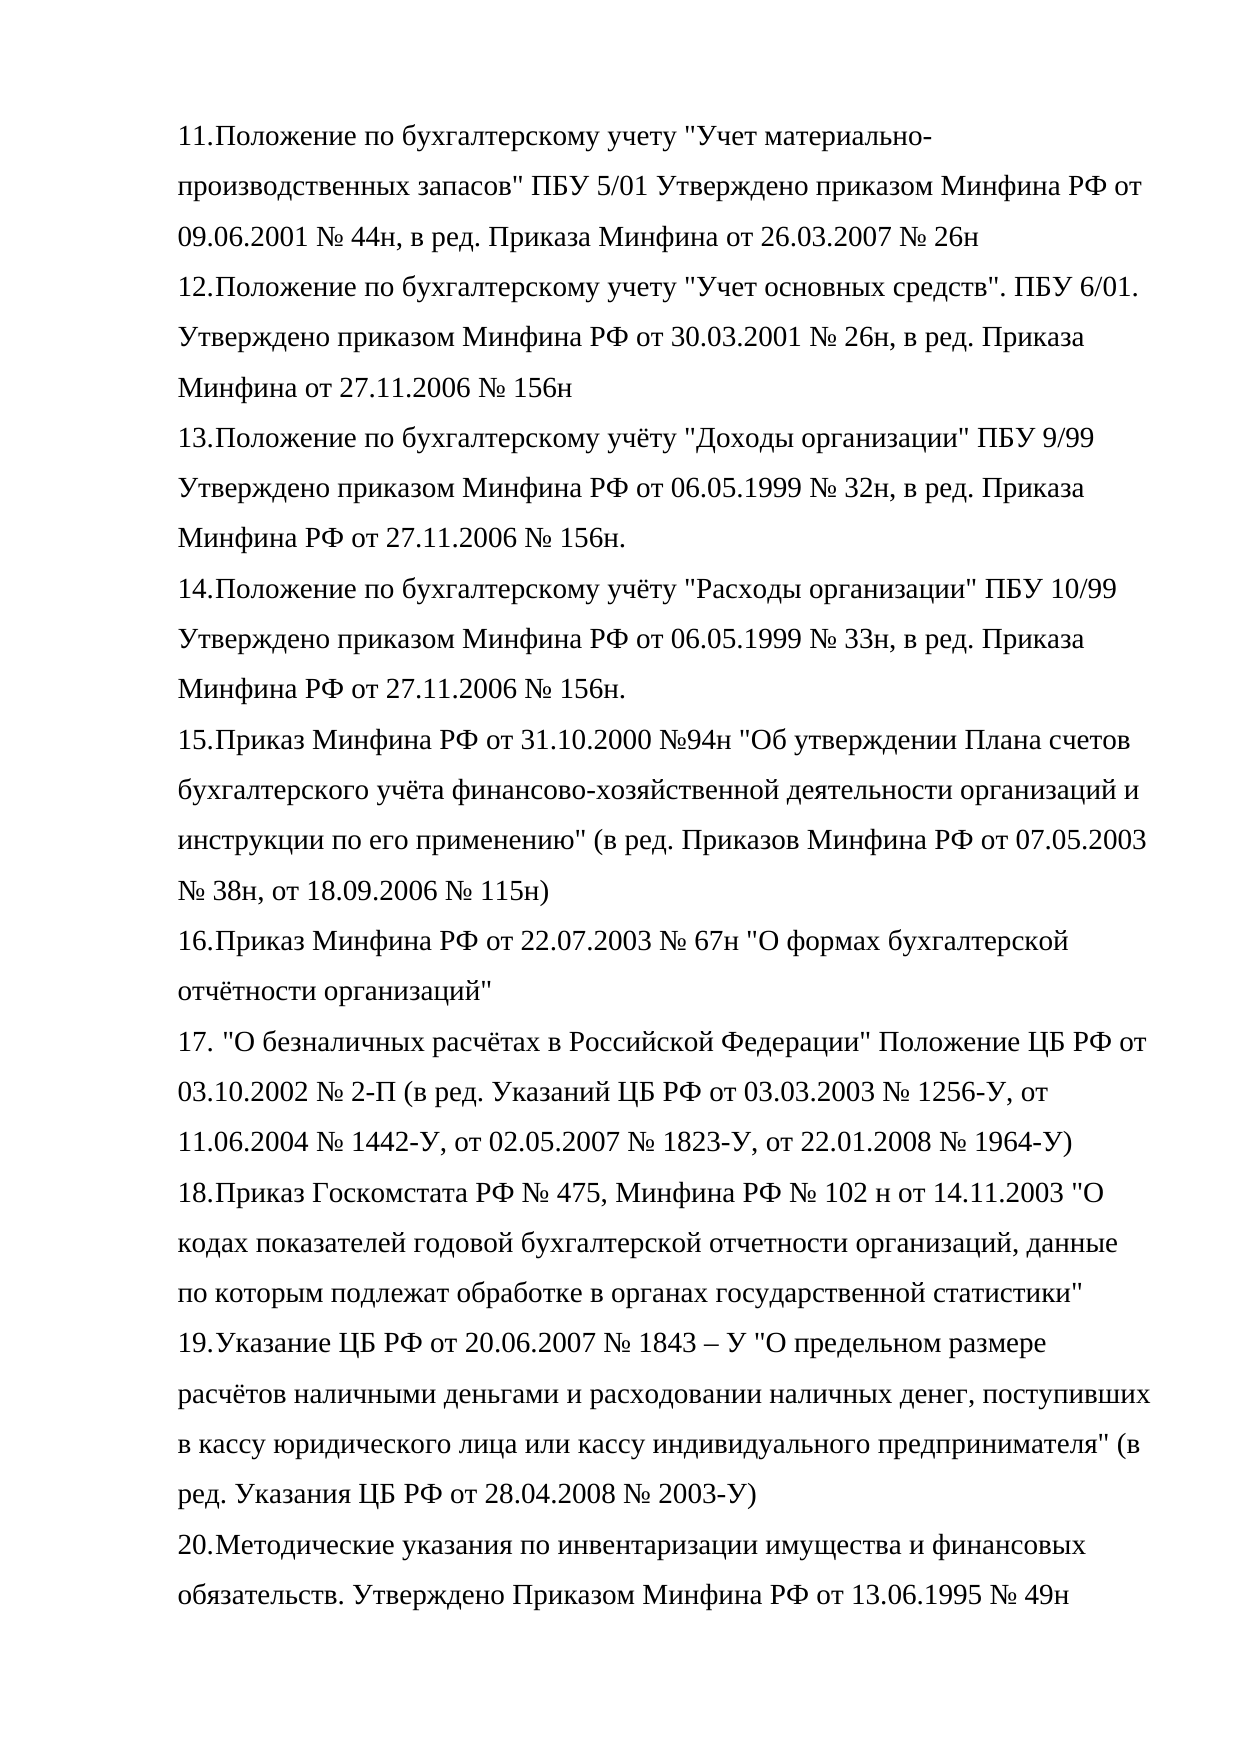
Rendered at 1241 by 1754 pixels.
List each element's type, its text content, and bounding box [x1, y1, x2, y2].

list Приказ Госкомстата РФ № 475, Минфина РФ № 102 н от 14.11.2003 "О кодах показателей годовой бухгалтерской отчетности организаций, данные по которым подлежат обработке в органах государственной статистики" [177, 1175, 1152, 1309]
list "О безналичных расчётах в Российской Федерации" Положение ЦБ РФ от 03.10.2002 № 2-П (в ред. Указаний ЦБ РФ от 03.03.2003 № 1256-У, от 11.06.2004 № 1442-У, от 02.05.2007 № 1823-У, от 22.01.2008 № 1964-У) [177, 1024, 1152, 1158]
list Приказ Минфина РФ от 22.07.2003 № 67н "О формах бухгалтерской отчётности организаций" [177, 923, 1152, 1007]
list Положение по бухгалтерскому учёту "Доходы организации" ПБУ 9/99 Утверждено приказом Минфина РФ от 06.05.1999 № 32н, в ред. Приказа Минфина РФ от 27.11.2006 № 156н. [177, 420, 1152, 554]
list Положение по бухгалтерскому учёту "Расходы организации" ПБУ 10/99 Утверждено приказом Минфина РФ от 06.05.1999 № 33н, в ред. Приказа Минфина РФ от 27.11.2006 № 156н. [177, 571, 1152, 705]
list Указание ЦБ РФ от 20.06.2007 № 1843 – У "О предельном размере расчётов наличными деньгами и расходовании наличных денег, поступивших в кассу юридического лица или кассу индивидуального предпринимателя" (в ред. Указания ЦБ РФ от 28.04.2008 № 2003-У) [177, 1326, 1152, 1510]
list Приказ Минфина РФ от 31.10.2000 №94н "Об утверждении Плана счетов бухгалтерского учёта финансово-хозяйственной деятельности организаций и инструкции по его применению" (в ред. Приказов Минфина РФ от 07.05.2003 № 38н, от 18.09.2006 № 115н) [177, 722, 1152, 906]
list Положение по бухгалтерскому учету "Учет материально-производственных запасов" ПБУ 5/01 Утверждено приказом Минфина РФ от 09.06.2001 № 44н, в ред. Приказа Минфина от 26.03.2007 № 26н [177, 118, 1152, 252]
list Методические указания по инвентаризации имущества и финансовых обязательств. Утверждено Приказом Минфина РФ от 13.06.1995 № 49н [177, 1527, 1152, 1611]
list Положение по бухгалтерскому учету "Учет основных средств". ПБУ 6/01. Утверждено приказом Минфина РФ от 30.03.2001 № 26н, в ред. Приказа Минфина от 27.11.2006 № 156н [177, 269, 1152, 403]
